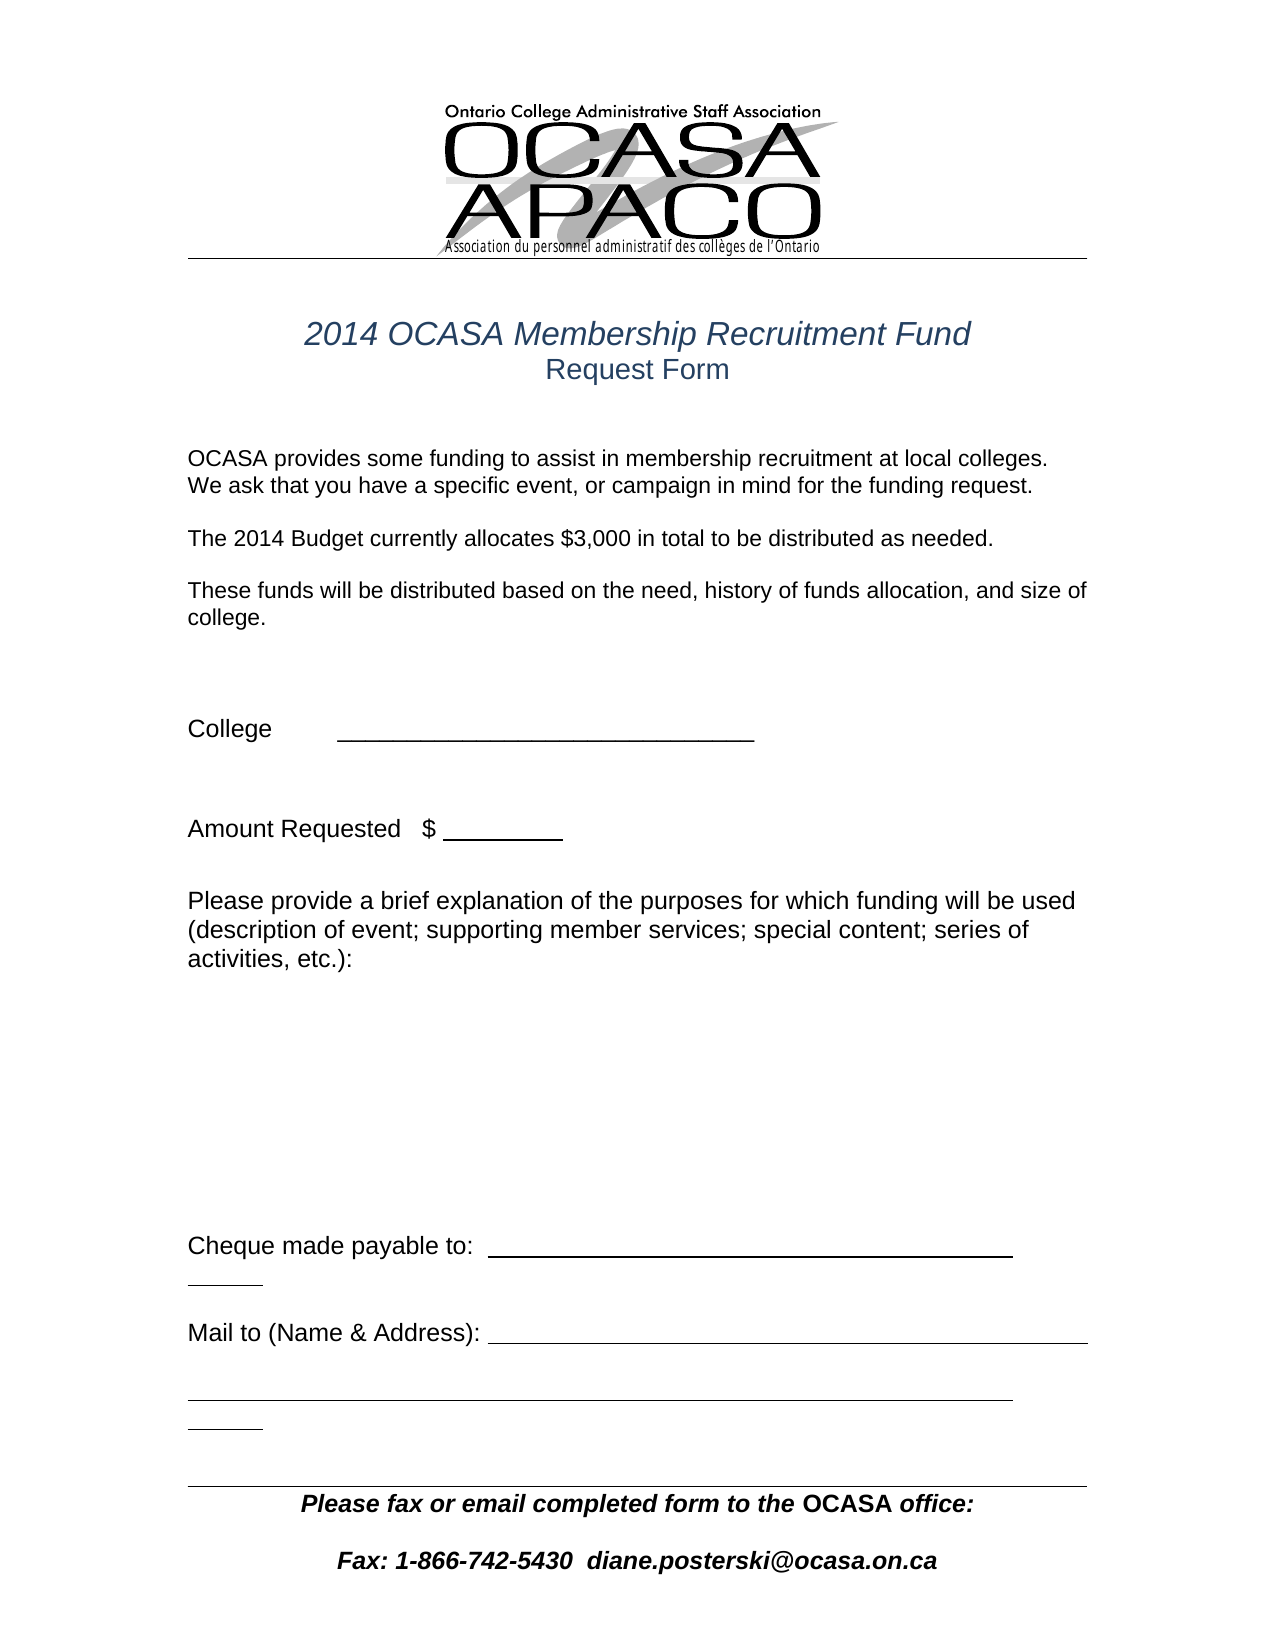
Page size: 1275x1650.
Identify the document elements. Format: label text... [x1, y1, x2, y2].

text Request Form [187, 352, 1087, 386]
text OCASA provides some funding to assist in membership recruitment at local colleges. We ask that you have a specific event, or campaign in mind for the funding request. [187, 445, 1087, 498]
text 2014 OCASA Membership Recruitment Fund [187, 313, 1087, 352]
text These funds will be distributed based on the need, history of funds allocation, and size of college. [187, 577, 1087, 630]
text Please provide a brief explanation of the purposes for which funding will be used (description of event; supporting member services; special content; series of activities, etc.): [187, 886, 1087, 972]
text Mail to (Name & Address): [187, 1317, 1087, 1346]
text Amount Requested $ [187, 814, 1087, 843]
text The 2014 Budget currently allocates $3,000 in total to be distributed as needed. [187, 524, 1087, 551]
text College ______________________________ [187, 714, 1087, 742]
subtitle Cheque made payable to: [187, 1231, 1087, 1289]
